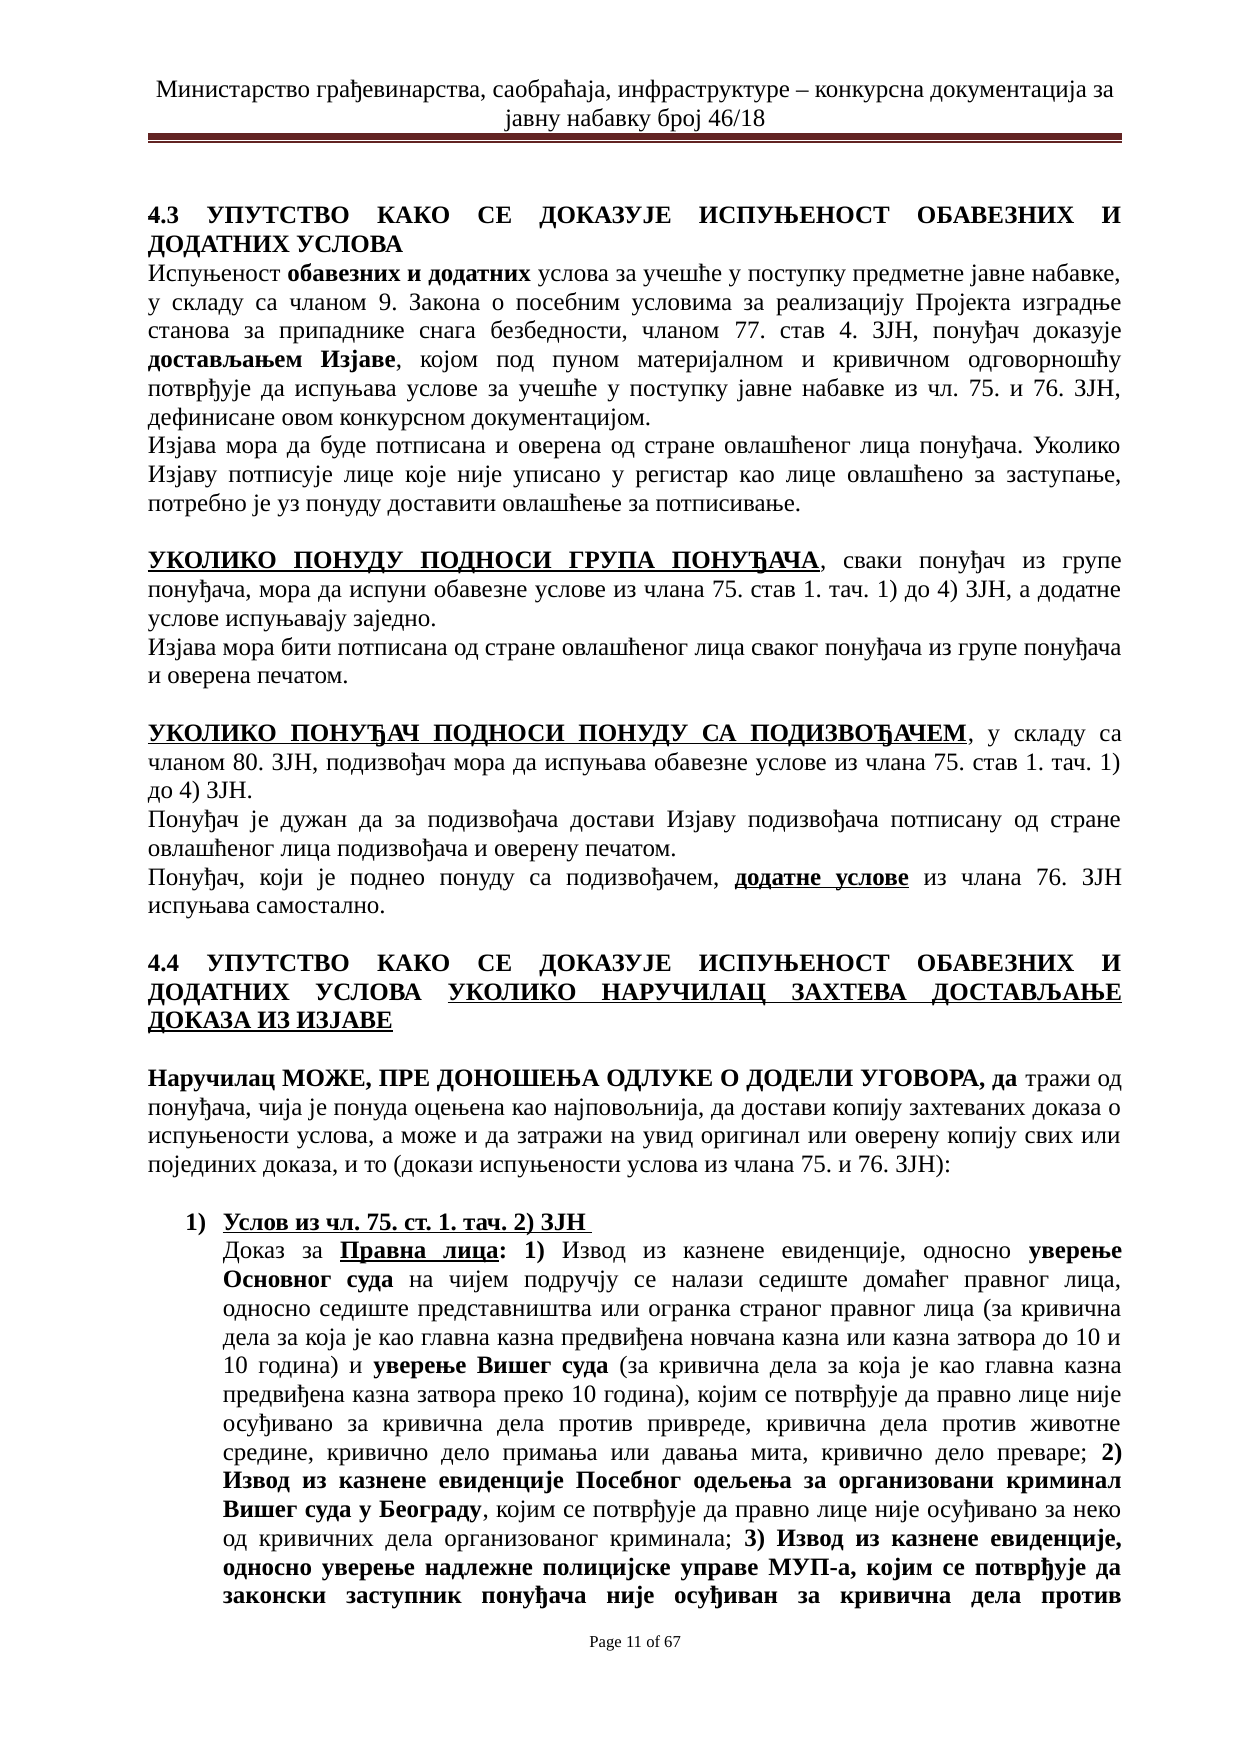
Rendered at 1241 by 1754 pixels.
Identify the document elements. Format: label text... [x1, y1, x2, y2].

text Изјава мора да буде потписана и оверена од стране овлашћеног лица понуђача. Уколико Изјаву потписује лице које није уписано у регистар као лице овлашћено за заступање, потребно је уз понуду доставити овлашћење за потписивање. [148, 430, 1122, 517]
text Изјава мора бити потписана од стране овлашћеног лица сваког понуђача из групе понуђача и оверена печатом. [148, 632, 1122, 689]
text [223, 1235, 1122, 1609]
text 4.3 УПУТСТВО КАКО СЕ ДОКАЗУЈЕ ИСПУЊЕНОСТ ОБАВЕЗНИХ И ДОДАТНИХ УСЛОВА [148, 200, 1122, 258]
text УКОЛИКО ПОНУДУ ПОДНОСИ ГРУПА ПОНУЂАЧА, сваки понуђач из групе понуђача, мора да испуни обавезне услове из члана 75. став 1. тач. 1) до 4) ЗЈН, а додатне услове испуњавају заједно. [148, 545, 1122, 632]
text Испуњеност обавезних и додатних услова за учешће у поступку предметне јавне набавке, у складу са чланом 9. Закона о посебним условима за реализацију Пројекта изградње станова за припаднике снага безбедности, чланом 77. став 4. ЗЈН, понуђач доказује достављањем Изјаве, којом под пуном материјалном и кривичном одговорношћу потврђује да испуњава услове за учешће у поступку јавне набавке из чл. 75. и 76. ЗЈН, дефинисане овом конкурсном документацијом. [148, 258, 1122, 430]
text Понуђач, који је поднео понуду са подизвођачем, додатне услове из члана 76. ЗЈН испуњава самостално. [148, 862, 1122, 919]
text Наручилац МОЖЕ, ПРЕ ДОНОШЕЊА ОДЛУКЕ О ДОДЕЛИ УГОВОРА, да тражи од понуђача, чија је понуда оцењена као најповољнија, да достави копију захтеваних доказа о испуњености услова, а може и да затражи на увид оригинал или оверену копију свих или појединих доказа, и то (докази испуњености услова из члана 75. и 76. ЗЈН): [148, 1063, 1122, 1178]
text УКОЛИКО ПОНУЂАЧ ПОДНОСИ ПОНУДУ СА ПОДИЗВОЂАЧЕМ, у складу са чланом 80. ЗЈН, подизвођач мора да испуњава обавезне услове из члана 75. став 1. тач. 1) до 4) ЗЈН. [148, 718, 1122, 804]
text 4.4 УПУТСТВО КАКО СЕ ДОКАЗУЈЕ ИСПУЊЕНОСТ ОБАВЕЗНИХ И ДОДАТНИХ УСЛОВА УКОЛИКО НАРУЧИЛАЦ ЗАХТЕВА ДОСТАВЉАЊЕ ДОКАЗА ИЗ ИЗЈАВЕ [148, 948, 1122, 1034]
text Понуђач је дужан да за подизвођача достави Изјаву подизвођача потписану од стране овлашћеног лица подизвођача и оверену печатом. [148, 804, 1122, 862]
list Услов из чл. 75. ст. 1. тач. 2) ЗЈН [185, 1207, 1122, 1235]
